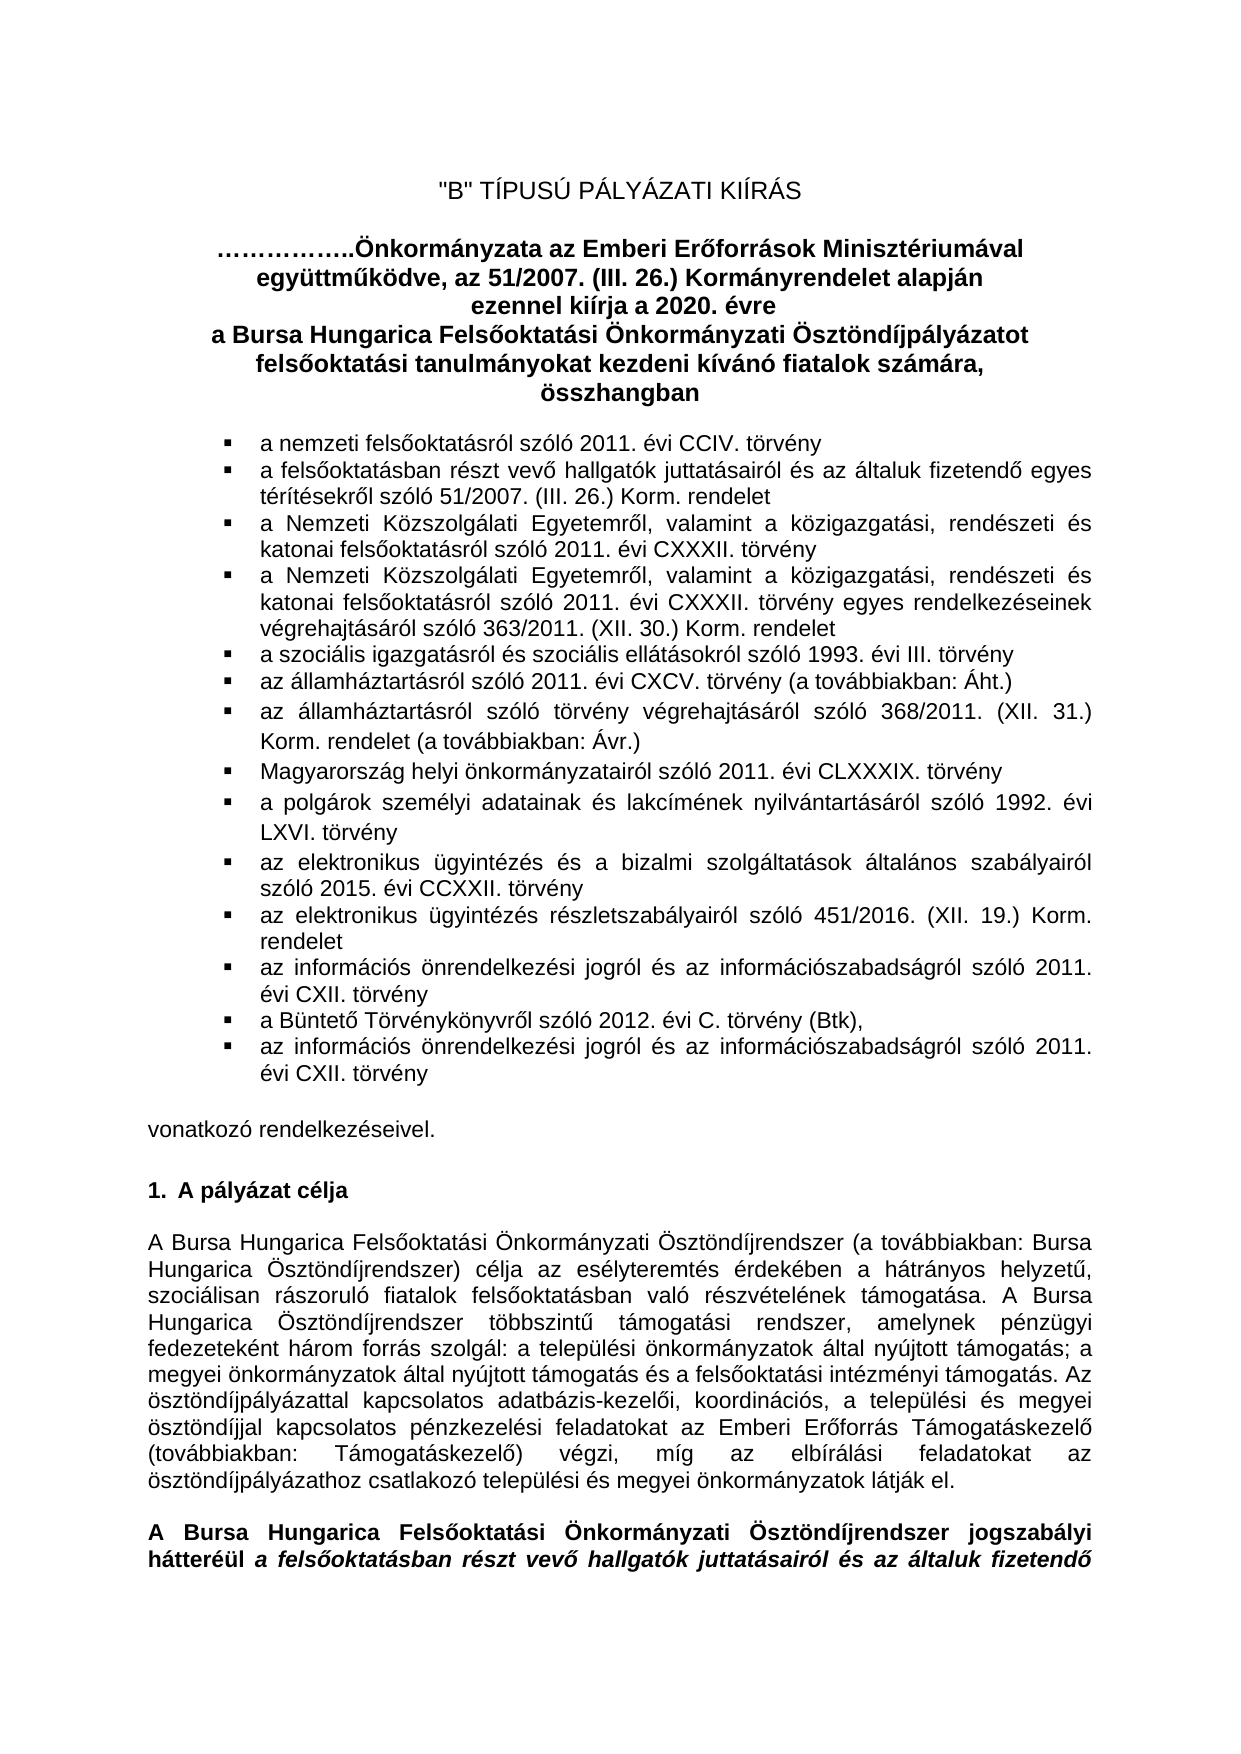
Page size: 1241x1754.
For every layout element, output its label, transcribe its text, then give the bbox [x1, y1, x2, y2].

list az információs önrendelkezési jogról és az információszabadságról szóló 2011. évi CXII. törvény [222, 1033, 1093, 1086]
list a felsőoktatásban részt vevő hallgatók juttatásairól és az általuk fizetendő egyes térítésekről szóló 51/2007. (III. 26.) Korm. rendelet [222, 457, 1093, 509]
list a Büntető Törvénykönyvről szóló 2012. évi C. törvény (Btk), [222, 1007, 1093, 1033]
text együttműködve, az 51/2007. (III. 26.) Kormányrendelet alapján ezennel kiírja a 2020. évre [148, 263, 1093, 320]
list az információs önrendelkezési jogról és az információszabadságról szóló 2011. évi CXII. törvény [222, 954, 1093, 1007]
list az elektronikus ügyintézés és a bizalmi szolgáltatások általános szabályairól szóló 2015. évi CCXXII. törvény [222, 849, 1093, 902]
text ……………..Önkormányzata az Emberi Erőforrások Minisztériumával [148, 234, 1093, 263]
list az elektronikus ügyintézés részletszabályairól szóló 451/2016. (XII. 19.) Korm. rendelet [222, 902, 1093, 954]
text összhangban [148, 378, 1093, 406]
list a Nemzeti Közszolgálati Egyetemről, valamint a közigazgatási, rendészeti és katonai felsőoktatásról szóló 2011. évi CXXXII. törvény [222, 509, 1093, 562]
list Magyarország helyi önkormányzatairól szóló 2011. évi CLXXXIX. törvény [222, 758, 1093, 784]
list a nemzeti felsőoktatásról szóló 2011. évi CCIV. törvény [222, 430, 1093, 457]
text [148, 1519, 1093, 1572]
list A pályázat célja [148, 1177, 1093, 1203]
text A Bursa Hungarica Felsőoktatási Önkormányzati Ösztöndíjrendszer (a továbbiakban: Bursa Hungarica Ösztöndíjrendszer) célja az esélyteremtés érdekében a hátrányos helyzetű, szociálisan rászoruló fiatalok felsőoktatásban való részvételének támogatása. A Bursa Hungarica Ösztöndíjrendszer többszintű támogatási rendszer, amelynek pénzügyi fedezeteként három forrás szolgál: a települési önkormányzatok által nyújtott támogatás; a megyei önkormányzatok által nyújtott támogatás és a felsőoktatási intézményi támogatás. Az ösztöndíjpályázattal kapcsolatos adatbázis-kezelői, koordinációs, a települési és megyei ösztöndíjjal kapcsolatos pénzkezelési feladatokat az Emberi Erőforrás Támogatáskezelő (továbbiakban: Támogatáskezelő) végzi, míg az elbírálási feladatokat az ösztöndíjpályázathoz csatlakozó települési és megyei önkormányzatok látják el. [148, 1229, 1093, 1493]
list a szociális igazgatásról és szociális ellátásokról szóló 1993. évi III. törvény [222, 641, 1093, 668]
text a Bursa Hungarica Felsőoktatási Önkormányzati Ösztöndíjpályázatot [148, 320, 1093, 349]
text felsőoktatási tanulmányokat kezdeni kívánó fiatalok számára, [148, 349, 1093, 378]
list a polgárok személyi adatainak és lakcímének nyilvántartásáról szóló 1992. évi LXVI. törvény [222, 788, 1093, 845]
text "B" TÍPUSÚ PÁLYÁZATI KIÍRÁS [148, 176, 1093, 205]
list a Nemzeti Közszolgálati Egyetemről, valamint a közigazgatási, rendészeti és katonai felsőoktatásról szóló 2011. évi CXXXII. törvény egyes rendelkezéseinek végrehajtásáról szóló 363/2011. (XII. 30.) Korm. rendelet [222, 562, 1093, 641]
text vonatkozó rendelkezéseivel. [148, 1116, 1093, 1143]
list az államháztartásról szóló 2011. évi CXCV. törvény (a továbbiakban: Áht.) [222, 668, 1093, 694]
list az államháztartásról szóló törvény végrehajtásáról szóló 368/2011. (XII. 31.) Korm. rendelet (a továbbiakban: Ávr.) [222, 698, 1093, 754]
